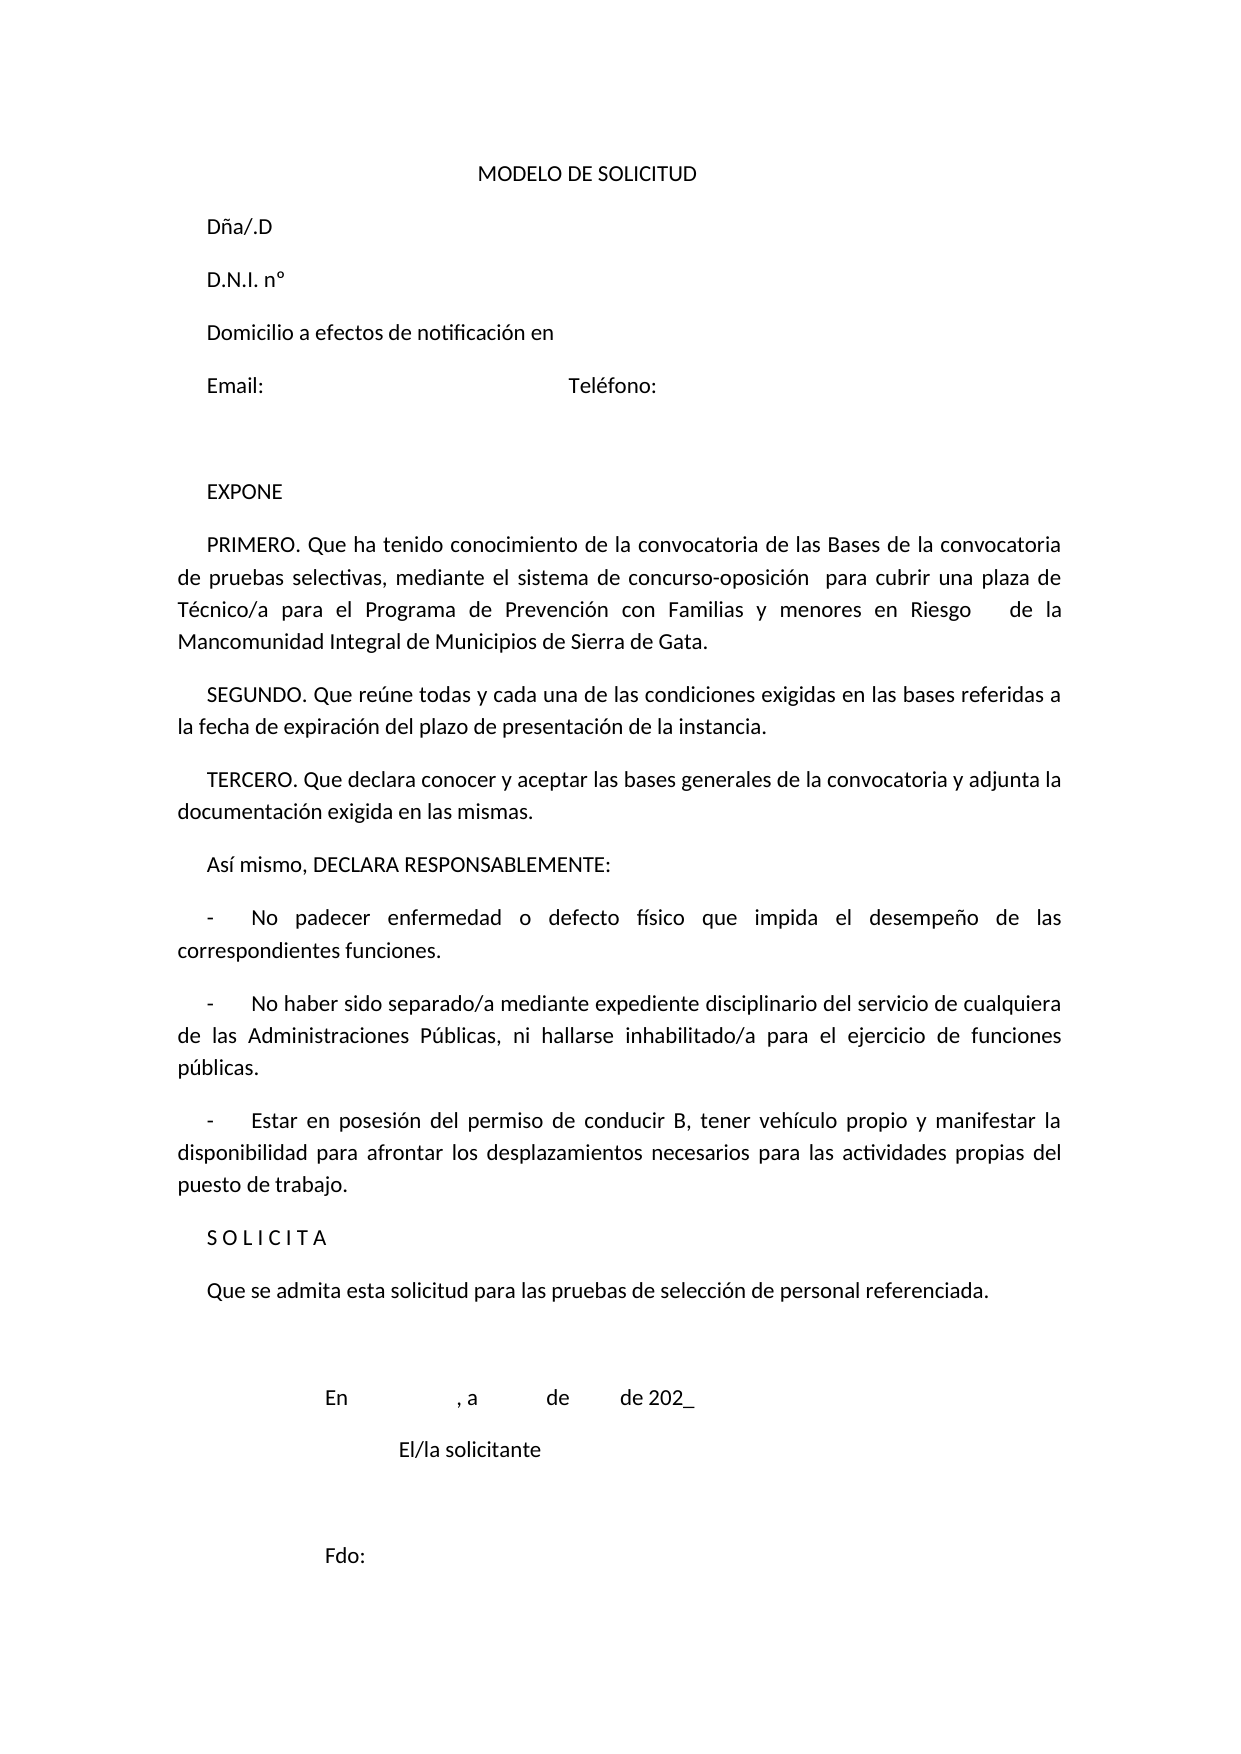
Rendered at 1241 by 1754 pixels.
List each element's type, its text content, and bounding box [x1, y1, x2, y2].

text Domicilio a efectos de notificación en [177, 318, 1063, 346]
text Fdo: [251, 1542, 1063, 1570]
text TERCERO. Que declara conocer y aceptar las bases generales de la convocatoria y adjunta la documentación exigida en las mismas. [177, 765, 1063, 826]
text EXPONE [177, 477, 1063, 506]
text - No haber sido separado/a mediante expediente disciplinario del servicio de cualquiera de las Administraciones Públicas, ni hallarse inhabilitado/a para el ejercicio de funciones públicas. [177, 989, 1063, 1081]
text Que se admita esta solicitud para las pruebas de selección de personal referenciada. [177, 1277, 1063, 1304]
text Así mismo, DECLARA RESPONSABLEMENTE: [177, 851, 1063, 878]
text S O L I C I T A [177, 1223, 1063, 1252]
text SEGUNDO. Que reúne todas y cada una de las condiciones exigidas en las bases referidas a la fecha de expiración del plazo de presentación de la instancia. [177, 680, 1063, 740]
text - Estar en posesión del permiso de conducir B, tener vehículo propio y manifestar la disponibilidad para afrontar los desplazamientos necesarios para las actividades propias del puesto de trabajo. [177, 1106, 1063, 1198]
text Email: Teléfono: [177, 371, 1063, 399]
text MODELO DE SOLICITUD [398, 159, 1063, 187]
text Dña/.D [177, 212, 1063, 240]
text D.N.I. nº [177, 265, 1063, 293]
text En , a de de 202_ [251, 1383, 1063, 1411]
text El/la solicitante [325, 1436, 1063, 1464]
text - No padecer enfermedad o defecto físico que impida el desempeño de las correspondientes funciones. [177, 903, 1063, 964]
text PRIMERO. Que ha tenido conocimiento de la convocatoria de las Bases de la convocatoria de pruebas selectivas, mediante el sistema de concurso-oposición para cubrir una plaza de Técnico/a para el Programa de Prevención con Familias y menores en Riesgo de la Mancomunidad Integral de Municipios de Sierra de Gata. [177, 531, 1063, 655]
